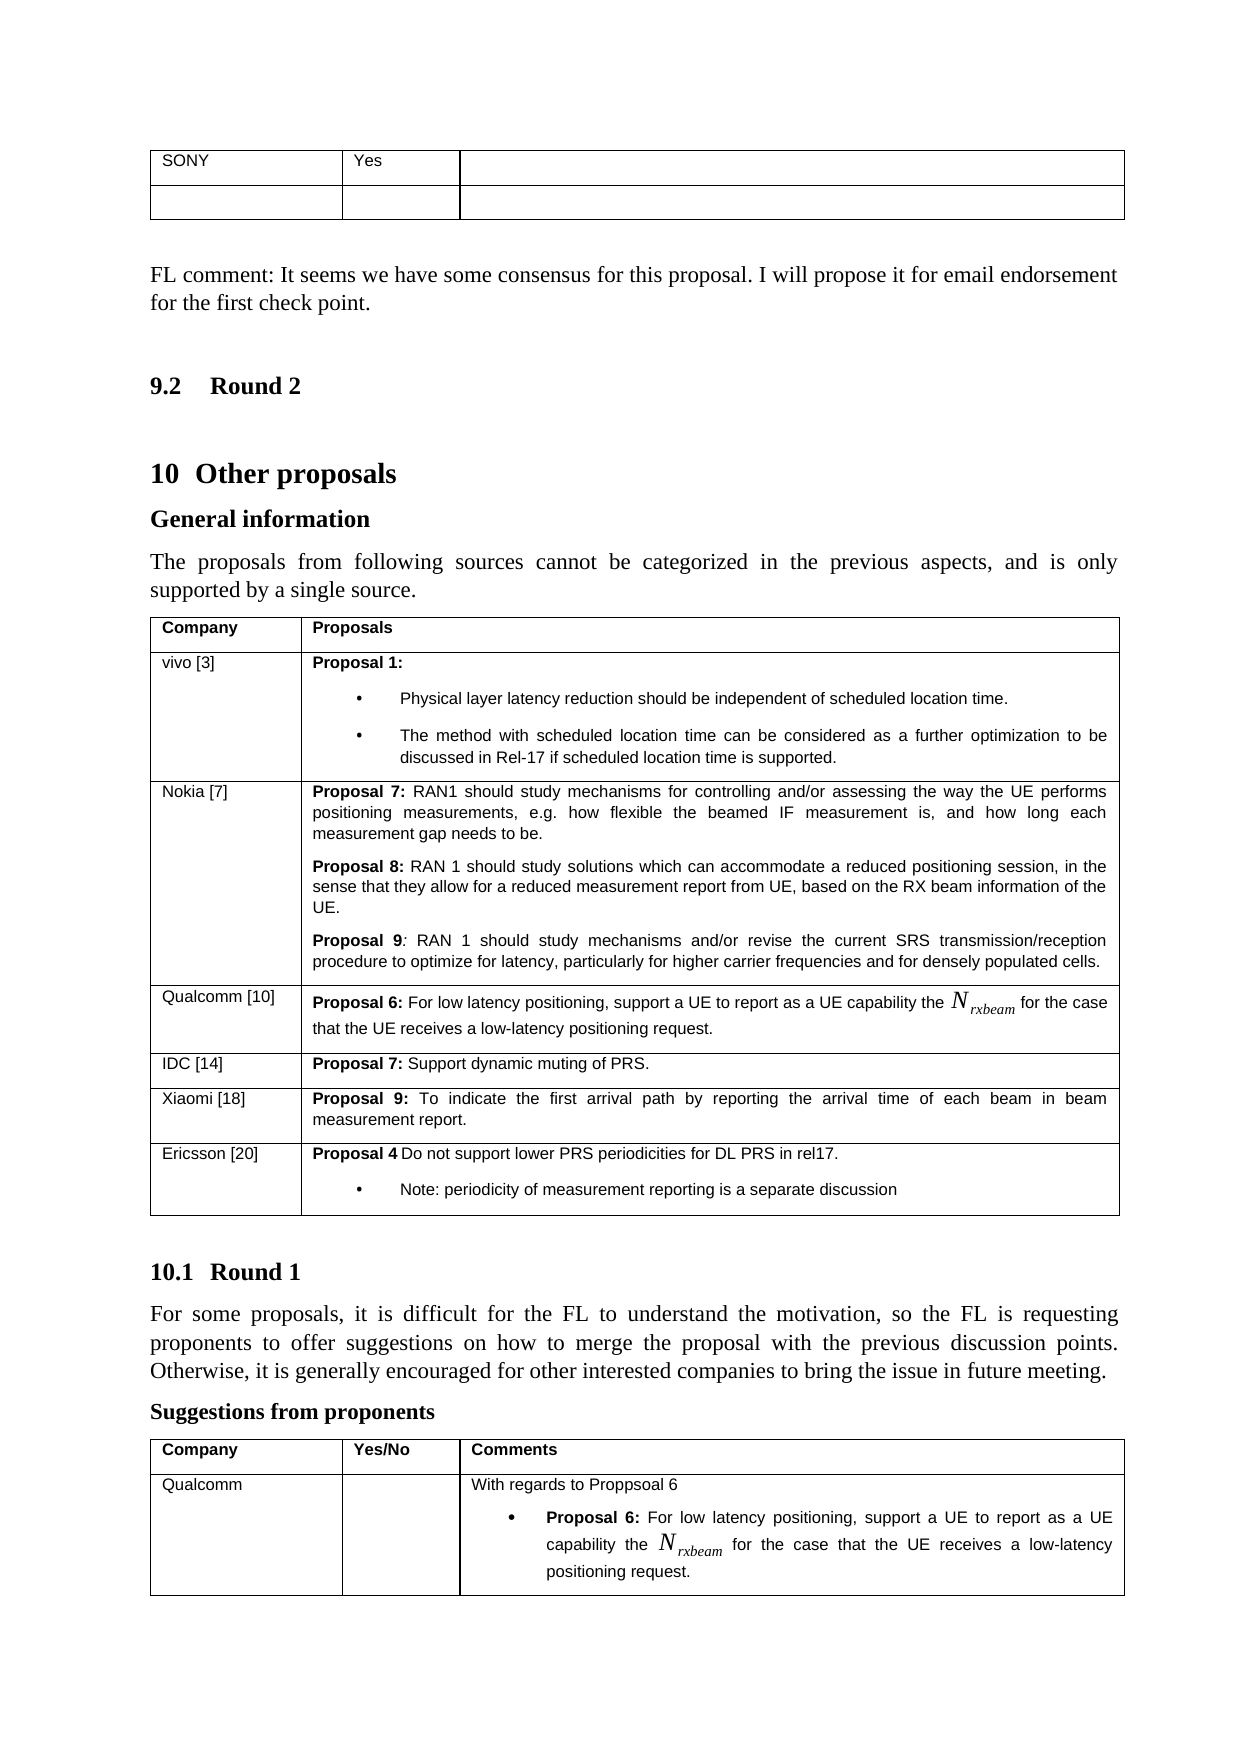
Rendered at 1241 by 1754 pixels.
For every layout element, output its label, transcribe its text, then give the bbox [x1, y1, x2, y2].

table_cell [461, 151, 1124, 185]
table_cell [343, 1475, 459, 1595]
subtitle Round 1 [150, 1257, 1120, 1285]
table_cell Qualcomm [151, 1475, 342, 1595]
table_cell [461, 1475, 1124, 1595]
subtitle Round 2 [150, 371, 1120, 400]
text Suggestions from proponents [150, 1398, 1120, 1424]
text FL comment: It seems we have some consensus for this proposal. I will propose it for email endorsement for the first check point. [150, 261, 1120, 316]
table_cell Proposal 7: RAN1 should study mechanisms for controlling and/or assessing the way the UE performs positioning measurements, e.g. how flexible the beamed IF measurement is, and how long each measurement gap needs to be. Proposal 8: RAN 1 should study solutions which can accommodate a reduced positioning session, in the sense that they allow for a reduced measurement report from UE, based on the RX beam information of the UE. Proposal 9: RAN 1 should study mechanisms and/or revise the current SRS transmission/reception procedure to optimize for latency, particularly for higher carrier frequencies and for densely populated cells. [302, 782, 1119, 985]
table_cell Qualcomm [10] [151, 986, 301, 1053]
text For some proposals, it is difficult for the FL to understand the motivation, so the FL is requesting proponents to offer suggestions on how to merge the proposal with the previous discussion points. Otherwise, it is generally encouraged for other interested companies to bring the issue in future meeting. [150, 1300, 1120, 1383]
table_cell Nokia [7] [151, 782, 301, 985]
table_header Company [151, 618, 301, 652]
subtitle General information [150, 504, 1120, 533]
table_header Proposals [302, 618, 1119, 652]
table_header Comments [461, 1440, 1124, 1474]
table_cell Proposal 4 Do not support lower PRS periodicities for DL PRS in rel17. Note: periodicity of measurement reporting is a separate discussion [302, 1144, 1119, 1214]
table_header Company [151, 1440, 342, 1474]
table_cell Proposal 6: For low latency positioning, support a UE to report as a UE capability the for the case that the UE receives a low-latency positioning request. [302, 986, 1119, 1053]
text The proposals from following sources cannot be categorized in the previous aspects, and is only supported by a single source. [150, 548, 1120, 603]
table_cell [151, 186, 342, 219]
table_cell Proposal 7: Support dynamic muting of PRS. [302, 1054, 1119, 1088]
table_cell Proposal 9: To indicate the first arrival path by reporting the arrival time of each beam in beam measurement report. [302, 1089, 1119, 1143]
table_header Yes/No [343, 1440, 459, 1474]
table_cell [461, 186, 1124, 219]
table_cell IDC [14] [151, 1054, 301, 1088]
table_cell Ericsson [20] [151, 1144, 301, 1214]
table_cell vivo [3] [151, 653, 301, 781]
subtitle Other proposals [150, 456, 1120, 489]
table_cell Yes [343, 151, 459, 185]
table_cell Xiaomi [18] [151, 1089, 301, 1143]
table_cell [343, 186, 459, 219]
table_cell Proposal 1: Physical layer latency reduction should be independent of scheduled location time. The method with scheduled location time can be considered as a further optimization to be discussed in Rel-17 if scheduled location time is supported. [302, 653, 1119, 781]
table_cell SONY [151, 151, 342, 185]
